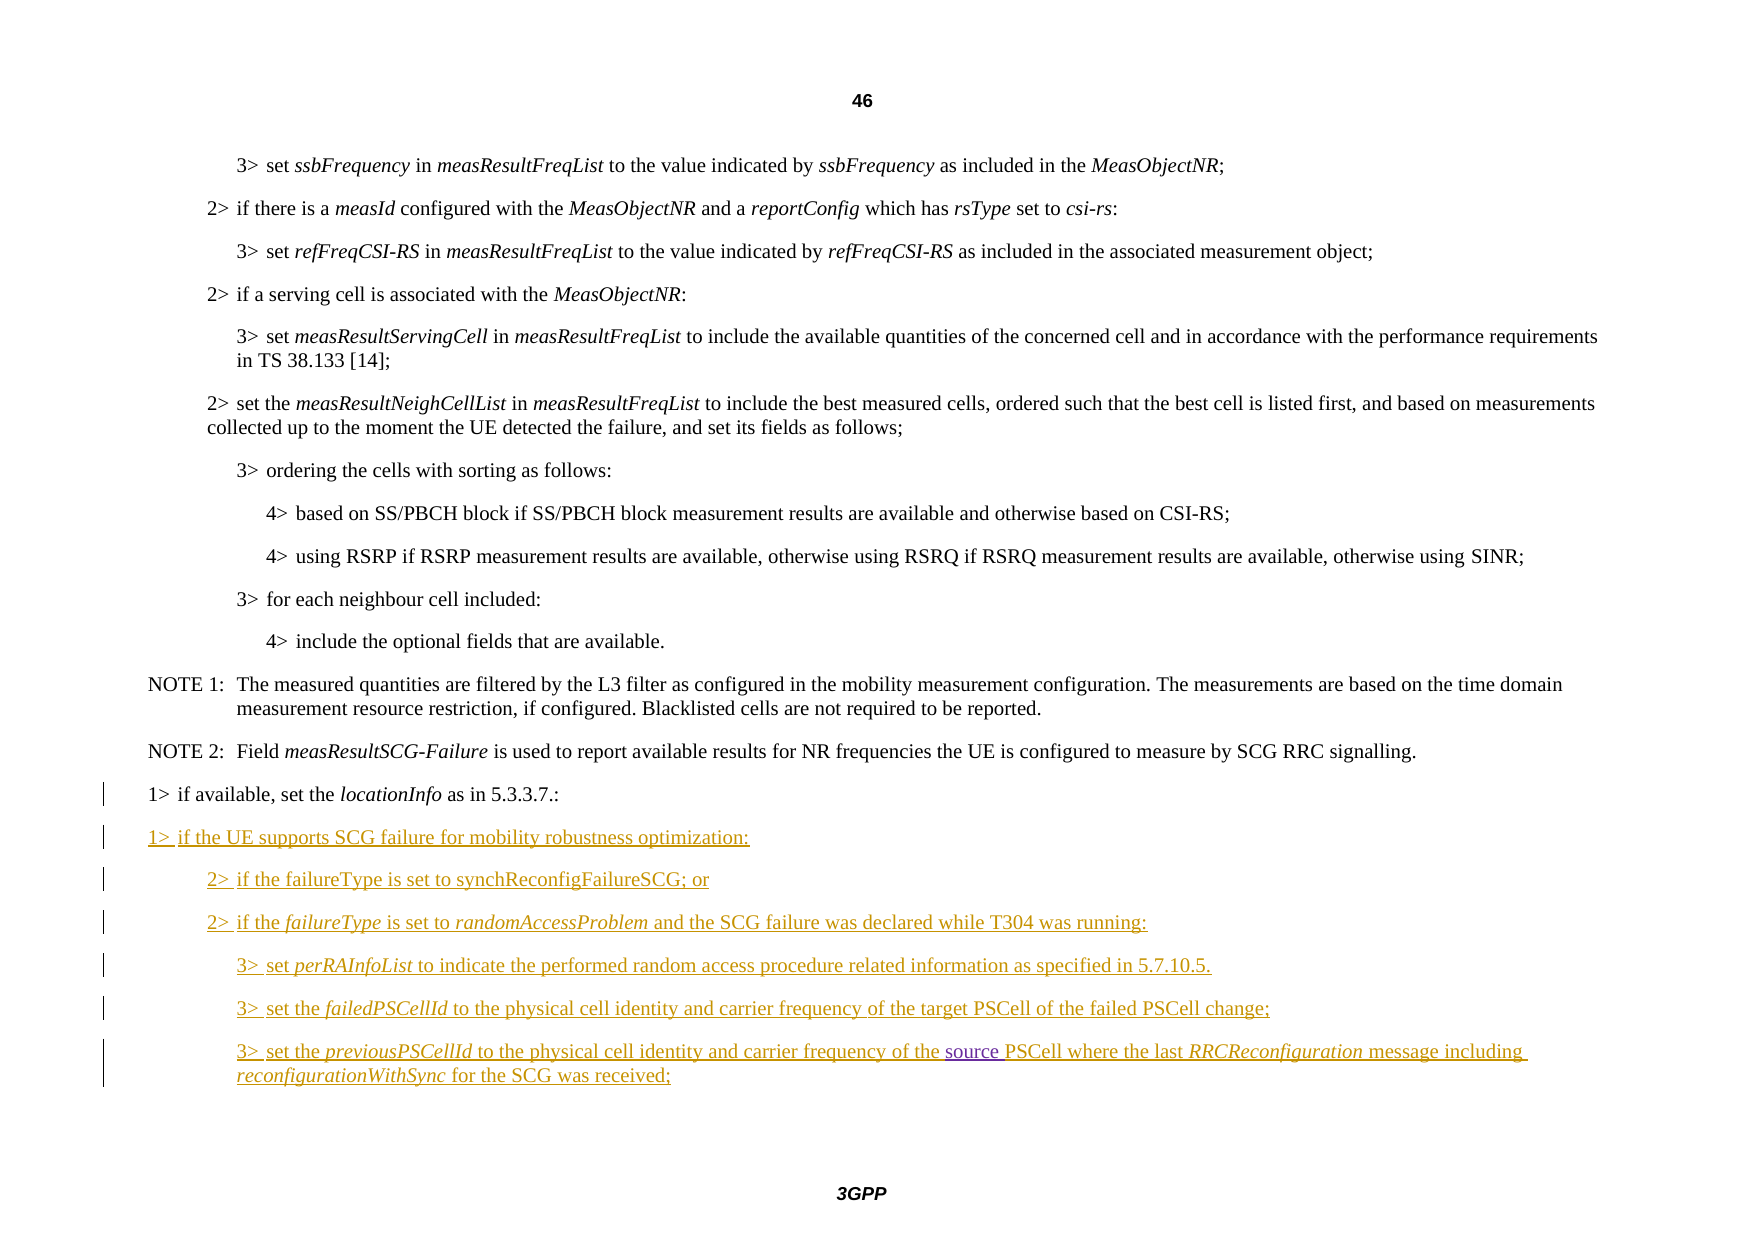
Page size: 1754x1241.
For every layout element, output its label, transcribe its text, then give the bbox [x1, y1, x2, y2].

text 3> set ssbFrequency in measResultFreqList to the value indicated by ssbFrequency as included in the MeasObjectNR; [236, 153, 1606, 177]
text 3> set measResultServingCell in measResultFreqList to include the available quantities of the concerned cell and in accordance with the performance requirements in TS 38.133 [14]; [236, 324, 1606, 372]
text 2> if there is a measId configured with the MeasObjectNR and a reportConfig which has rsType set to csi-rs: [207, 196, 1606, 220]
text 2> set the measResultNeighCellList in measResultFreqList to include the best measured cells, ordered such that the best cell is listed first, and based on measurements collected up to the moment the UE detected the failure, and set its fields as follows; [207, 391, 1606, 439]
text NOTE 2: Field measResultSCG-Failure is used to report available results for NR frequencies the UE is configured to measure by SCG RRC signalling. [148, 739, 1606, 763]
text 4> based on SS/PBCH block if SS/PBCH block measurement results are available and otherwise based on CSI-RS; [266, 501, 1606, 525]
text 3> set refFreqCSI-RS in measResultFreqList to the value indicated by refFreqCSI-RS as included in the associated measurement object; [236, 239, 1606, 263]
text 3> for each neighbour cell included: [236, 586, 1606, 611]
text 1> if available, set the locationInfo as in 5.3.3.7.: [148, 782, 1606, 806]
text 4> using RSRP if RSRP measurement results are available, otherwise using RSRQ if RSRQ measurement results are available, otherwise using SINR; [266, 544, 1606, 568]
text NOTE 1: The measured quantities are filtered by the L3 filter as configured in the mobility measurement configuration. The measurements are based on the time domain measurement resource restriction, if configured. Blacklisted cells are not required to be reported. [148, 672, 1606, 720]
text 4> include the optional fields that are available. [266, 629, 1606, 653]
text 2> if a serving cell is associated with the MeasObjectNR: [207, 281, 1606, 306]
text 3> ordering the cells with sorting as follows: [236, 458, 1606, 482]
